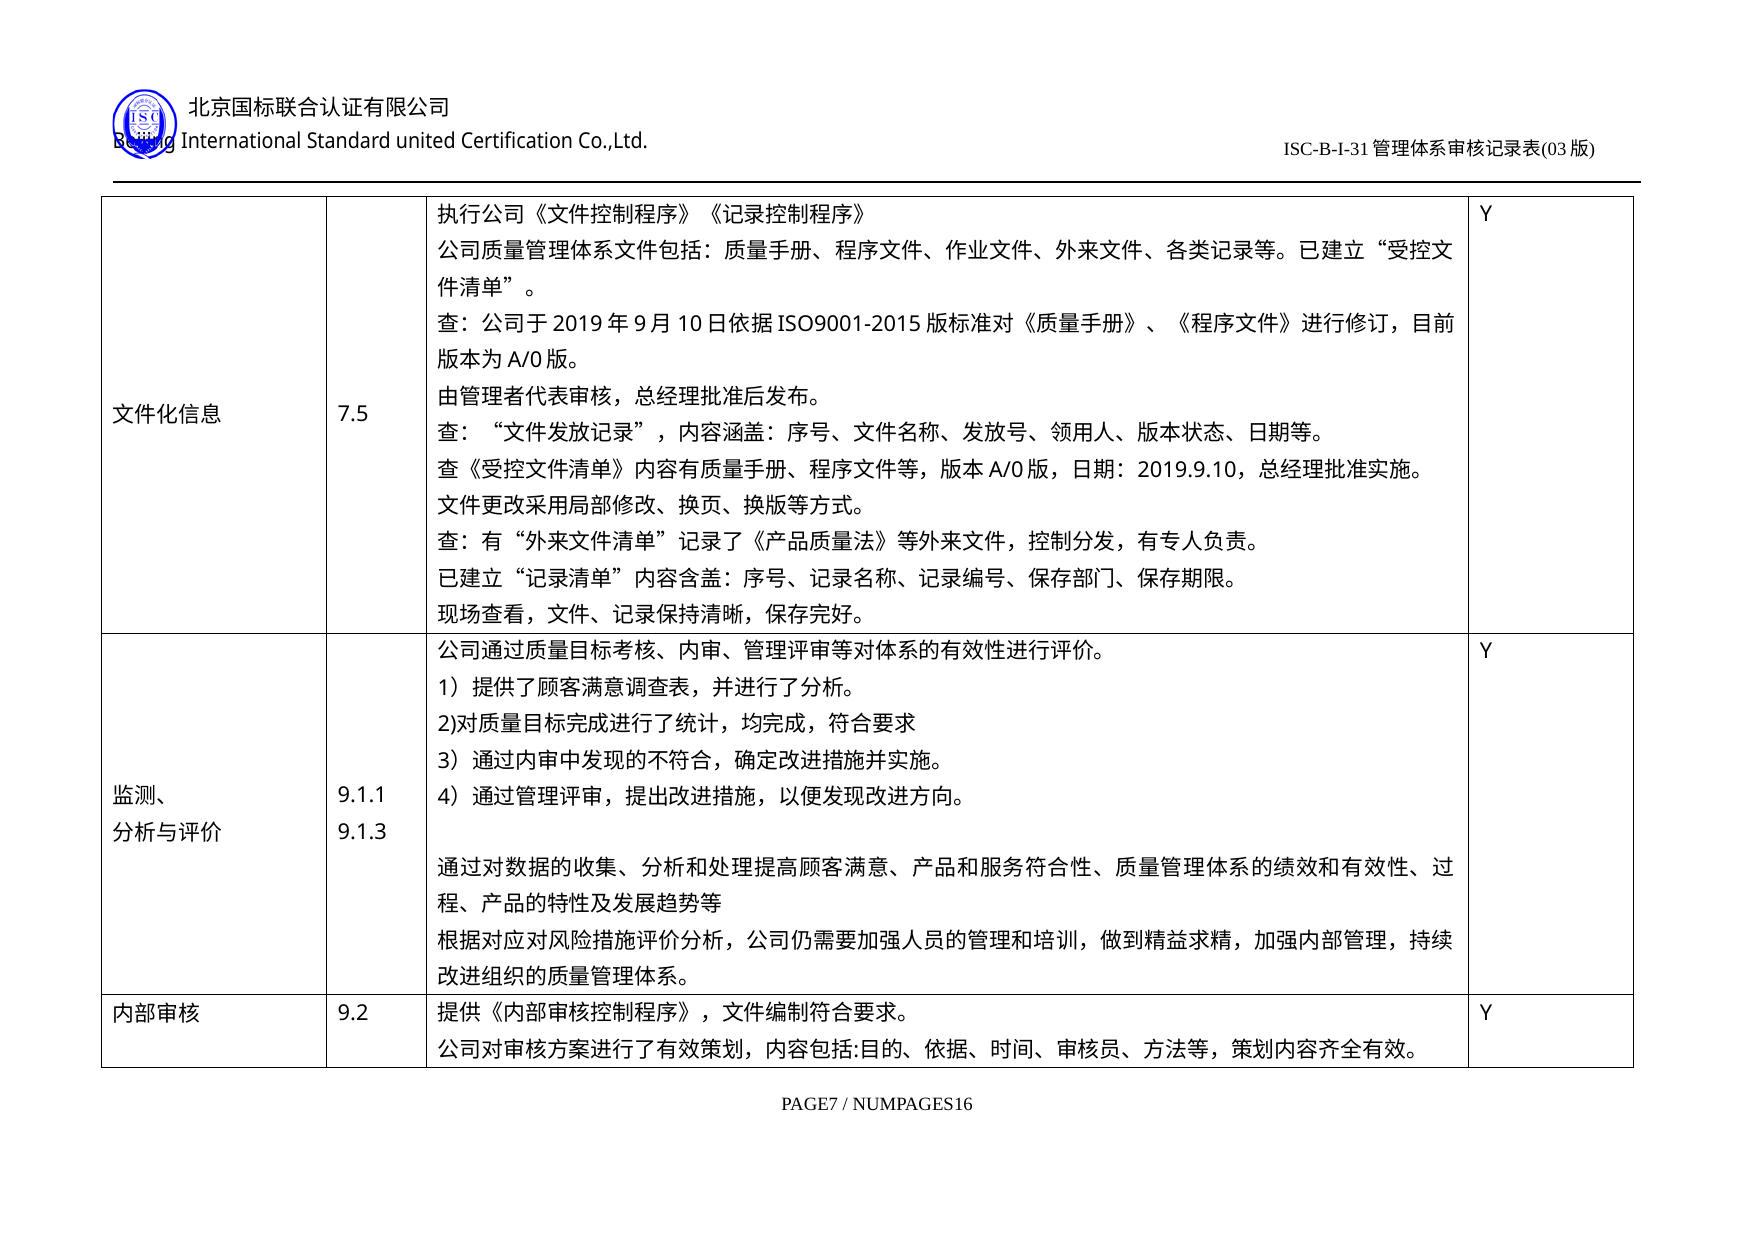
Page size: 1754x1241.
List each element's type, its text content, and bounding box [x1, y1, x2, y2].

table_cell 监测、 分析与评价 [102, 634, 326, 994]
table_cell 7.5 [327, 197, 426, 632]
picture [112, 89, 180, 158]
table_cell 文件化信息 [102, 197, 326, 632]
table_cell Y [1469, 634, 1633, 994]
table_cell 9.2 [327, 995, 426, 1067]
table_cell 内部审核 [102, 995, 326, 1067]
table_cell Y [1469, 197, 1633, 632]
table_cell 9.1.1 9.1.3 [327, 634, 426, 994]
table_cell 公司通过质量目标考核、内审、管理评审等对体系的有效性进行评价。 1）提供了顾客满意调查表，并进行了分析。 2)对质量目标完成进行了统计，均完成，符合要求 3）通过内审中发现的不符合，确定改进措施并实施。 4）通过管理评审，提出改进措施，以便发现改进方向。 通过对数据的收集、分析和处理提高顾客满意、产品和服务符合性、质量管理体系的绩效和有效性、过程、产品的特性及发展趋势等 根据对应对风险措施评价分析，公司仍需要加强人员的管理和培训，做到精益求精，加强内部管理，持续改进组织的质量管理体系。 [427, 634, 1468, 994]
table_cell 执行公司《文件控制程序》《记录控制程序》 公司质量管理体系文件包括：质量手册、程序文件、作业文件、外来文件、各类记录等。已建立“受控文件清单”。 查：公司于2019年9月10日依据ISO9001-2015版标准对《质量手册》、《程序文件》进行修订，目前版本为A/0版。 由管理者代表审核，总经理批准后发布。 查：“文件发放记录”，内容涵盖：序号、文件名称、发放号、领用人、版本状态、日期等。 查《受控文件清单》内容有质量手册、程序文件等，版本A/0版，日期：2019.9.10，总经理批准实施。 文件更改采用局部修改、换页、换版等方式。 查：有“外来文件清单”记录了《产品质量法》等外来文件，控制分发，有专人负责。 已建立“记录清单”内容含盖：序号、记录名称、记录编号、保存部门、保存期限。 现场查看，文件、记录保持清晰，保存完好。 [427, 197, 1468, 632]
table_cell Y [1469, 995, 1633, 1067]
